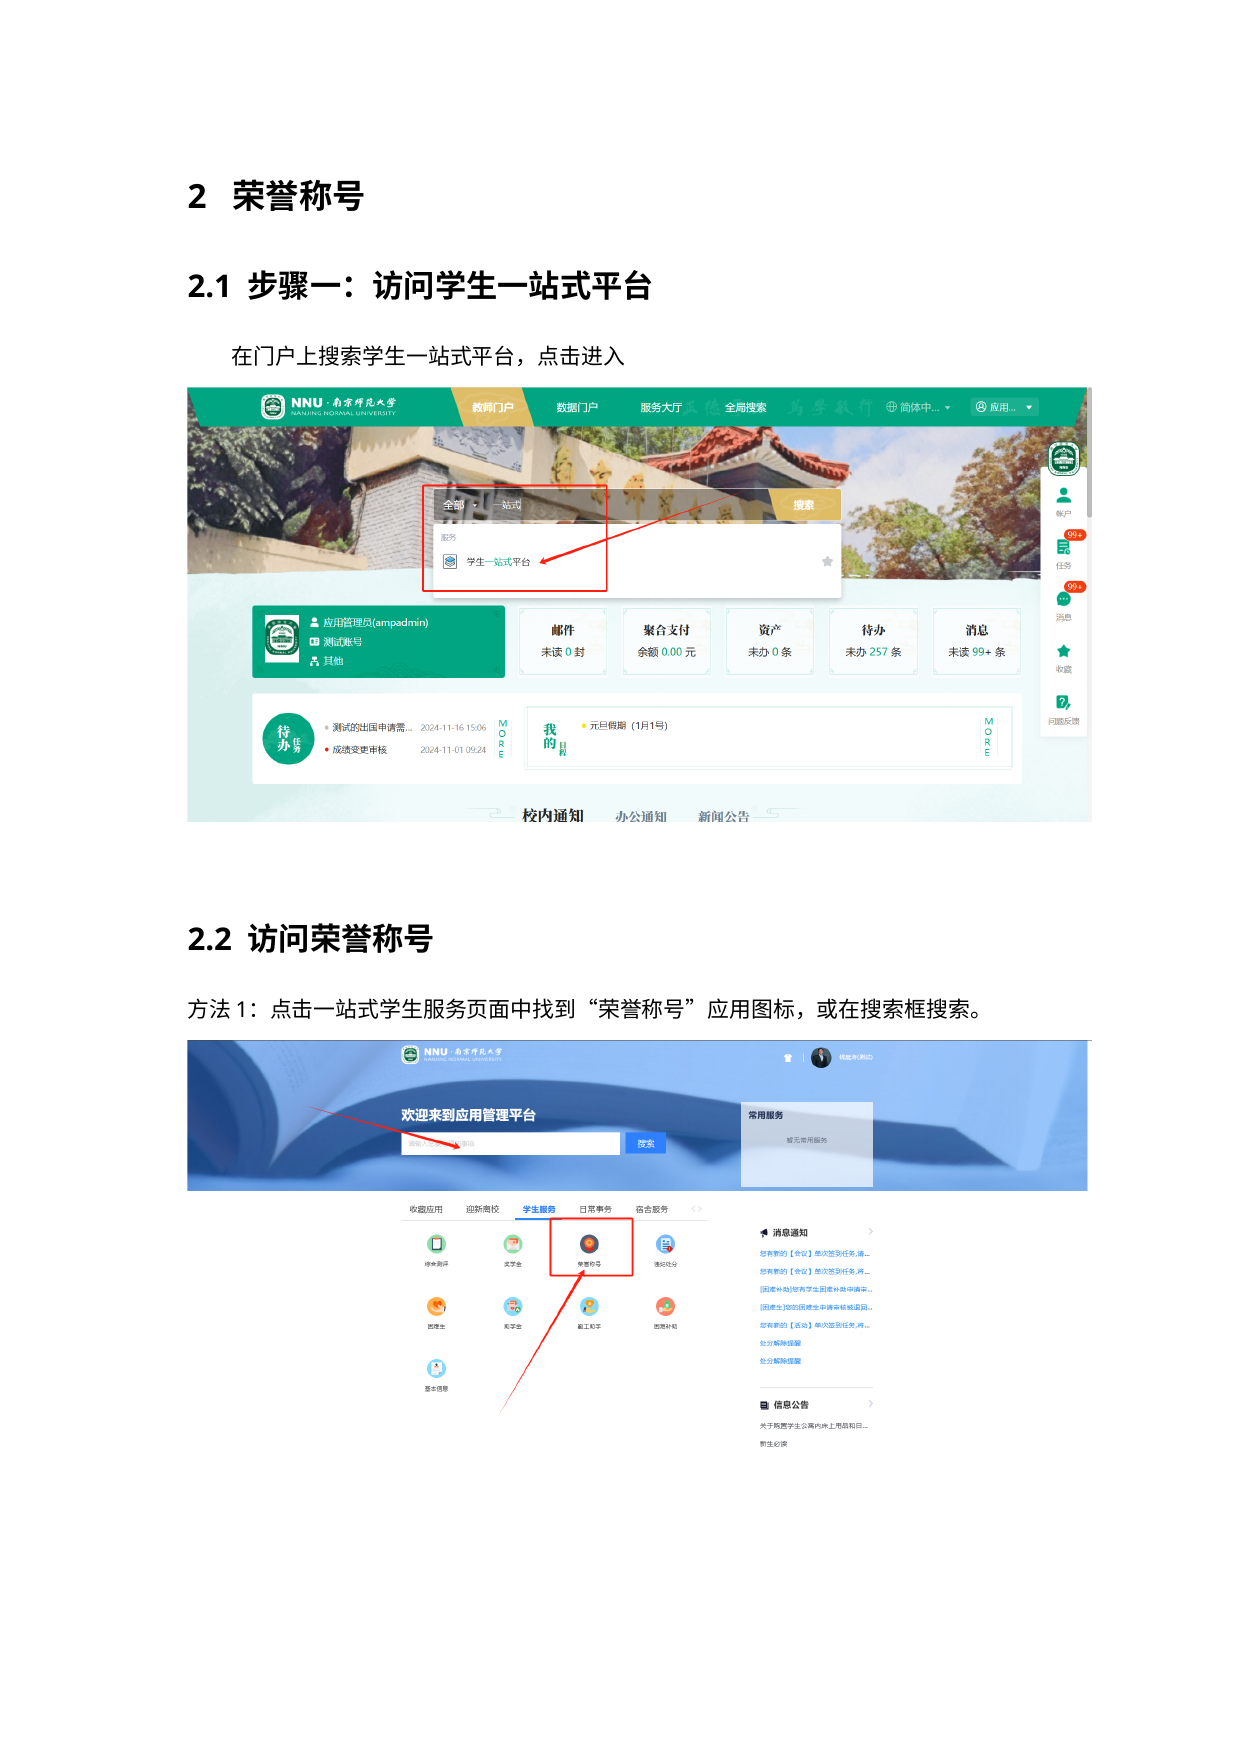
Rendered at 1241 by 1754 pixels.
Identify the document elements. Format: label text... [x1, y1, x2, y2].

picture [187, 1040, 1092, 1475]
text 在门户上搜索学生一站式平台，点击进入 [187, 339, 1094, 371]
text 方法1：点击一站式学生服务页面中找到“荣誉称号”应用图标，或在搜索框搜索。 [187, 992, 1094, 1025]
subtitle 荣誉称号 [187, 162, 1094, 227]
subtitle 步骤一：访问学生一站式平台 [187, 251, 1094, 316]
subtitle 访问荣誉称号 [187, 904, 1094, 969]
picture [187, 387, 1092, 822]
